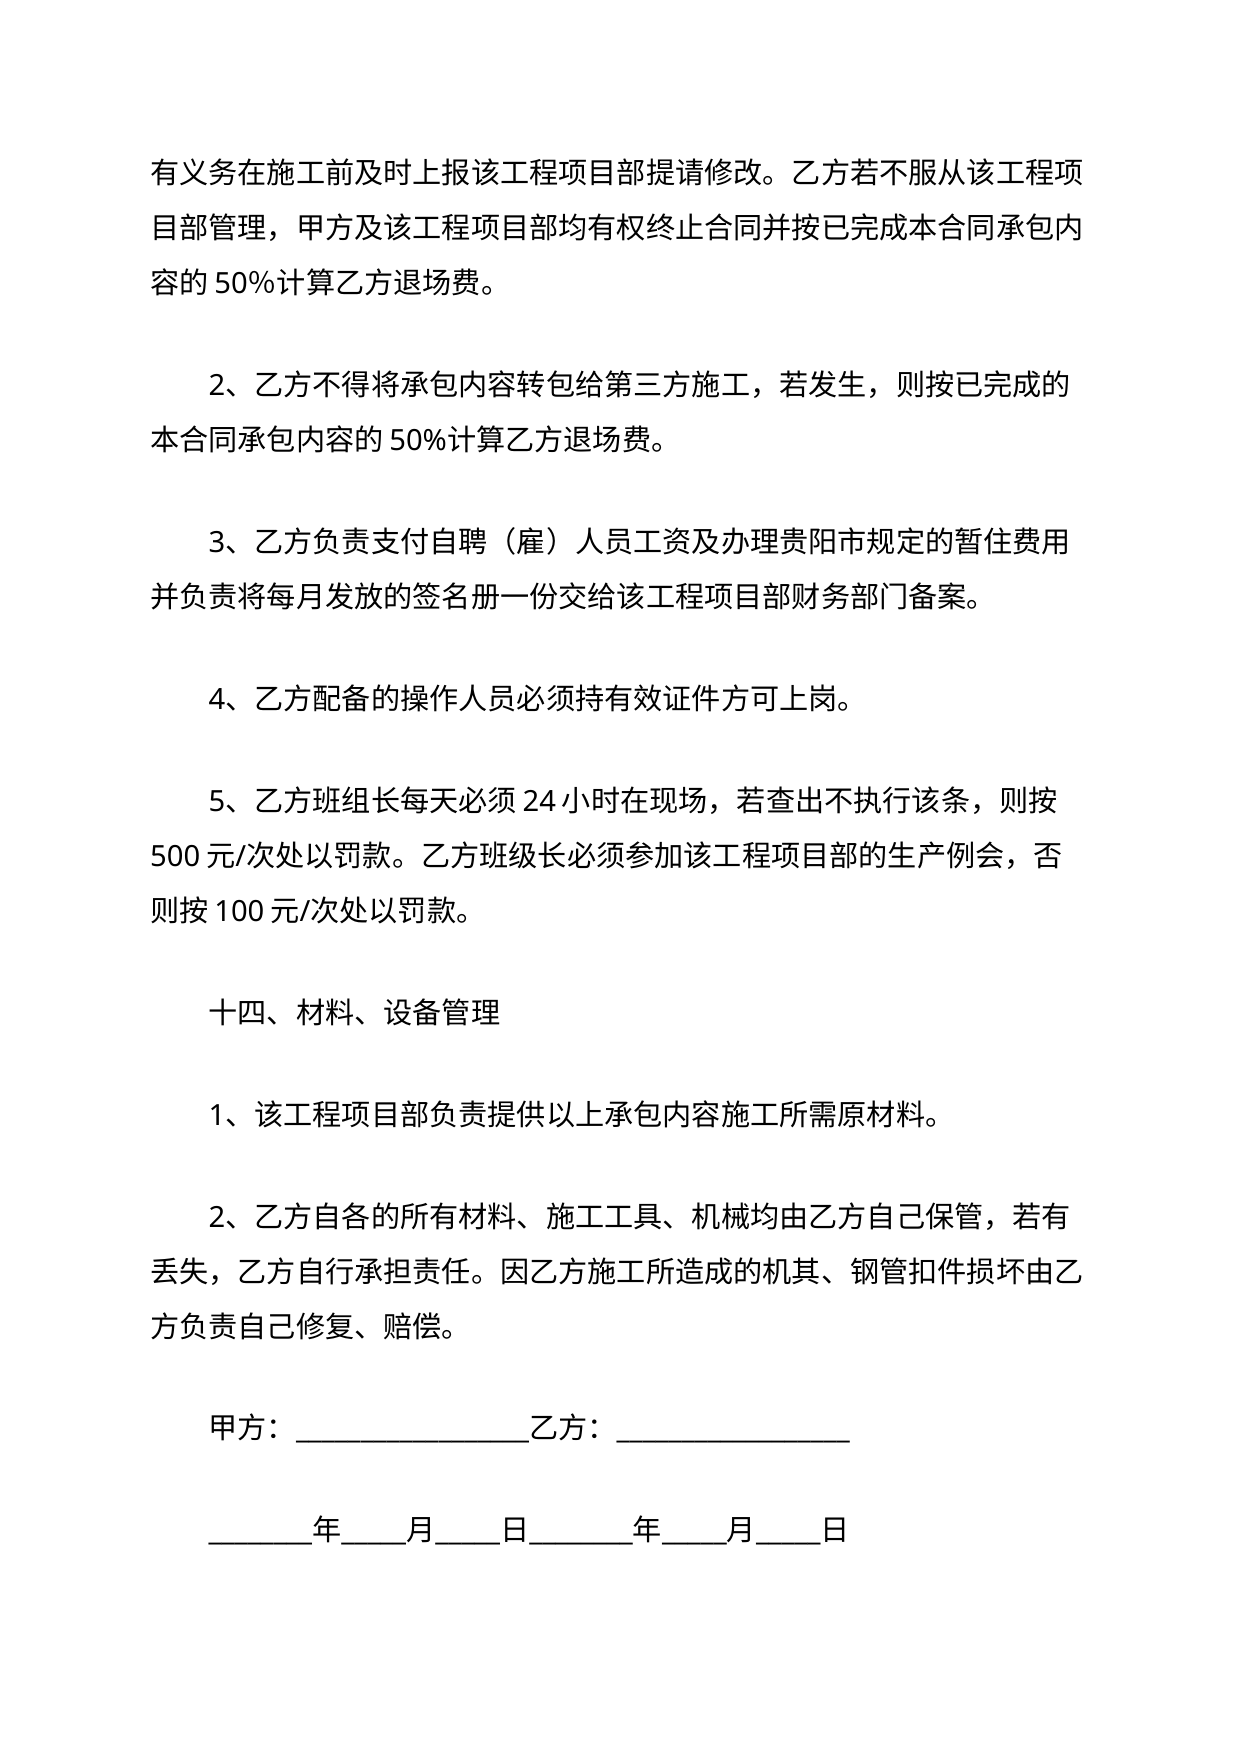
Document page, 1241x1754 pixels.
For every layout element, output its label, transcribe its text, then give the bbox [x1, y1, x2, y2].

text 2、乙方不得将承包内容转包给第三方施工，若发生，则按已完成的本合同承包内容的50%计算乙方退场费。 [150, 362, 1090, 459]
text 甲方：__________________乙方：__________________ [150, 1405, 1090, 1447]
text 4、乙方配备的操作人员必须持有效证件方可上岗。 [150, 676, 1090, 718]
text ________年_____月_____日________年_____月_____日 [150, 1507, 1090, 1549]
text 5、乙方班组长每天必须24小时在现场，若查出不执行该条，则按500元/次处以罚款。乙方班级长必须参加该工程项目部的生产例会，否则按100元/次处以罚款。 [150, 777, 1090, 930]
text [150, 150, 1090, 302]
text 3、乙方负责支付自聘（雇）人员工资及办理贵阳市规定的暂住费用并负责将每月发放的签名册一份交给该工程项目部财务部门备案。 [150, 519, 1090, 616]
text 十四、材料、设备管理 [150, 989, 1090, 1032]
text 2、乙方自各的所有材料、施工工具、机械均由乙方自己保管，若有丢失，乙方自行承担责任。因乙方施工所造成的机其、钢管扣件损坏由乙方负责自己修复、赔偿。 [150, 1193, 1090, 1345]
text 1、该工程项目部负责提供以上承包内容施工所需原材料。 [150, 1091, 1090, 1134]
